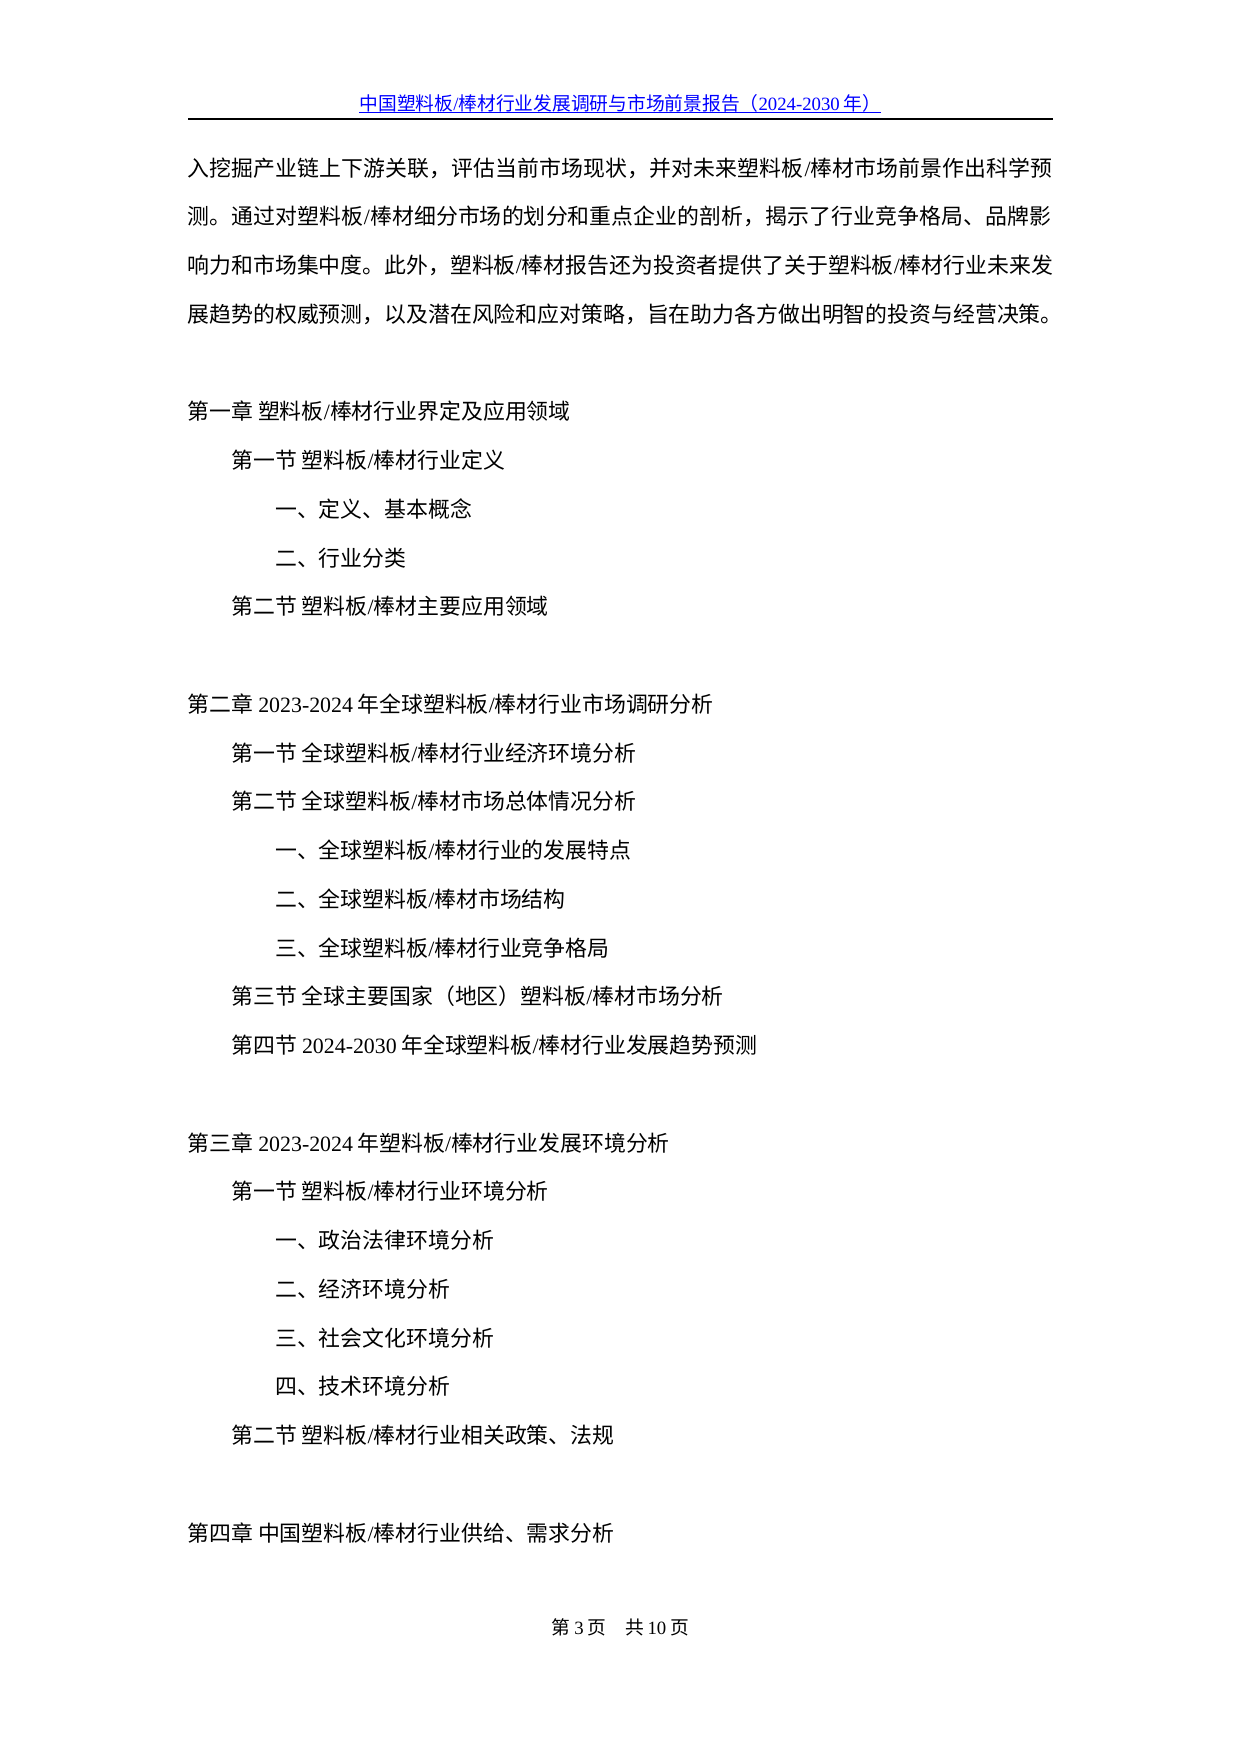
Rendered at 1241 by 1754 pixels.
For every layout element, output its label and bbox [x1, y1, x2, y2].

text [187, 150, 1053, 1548]
